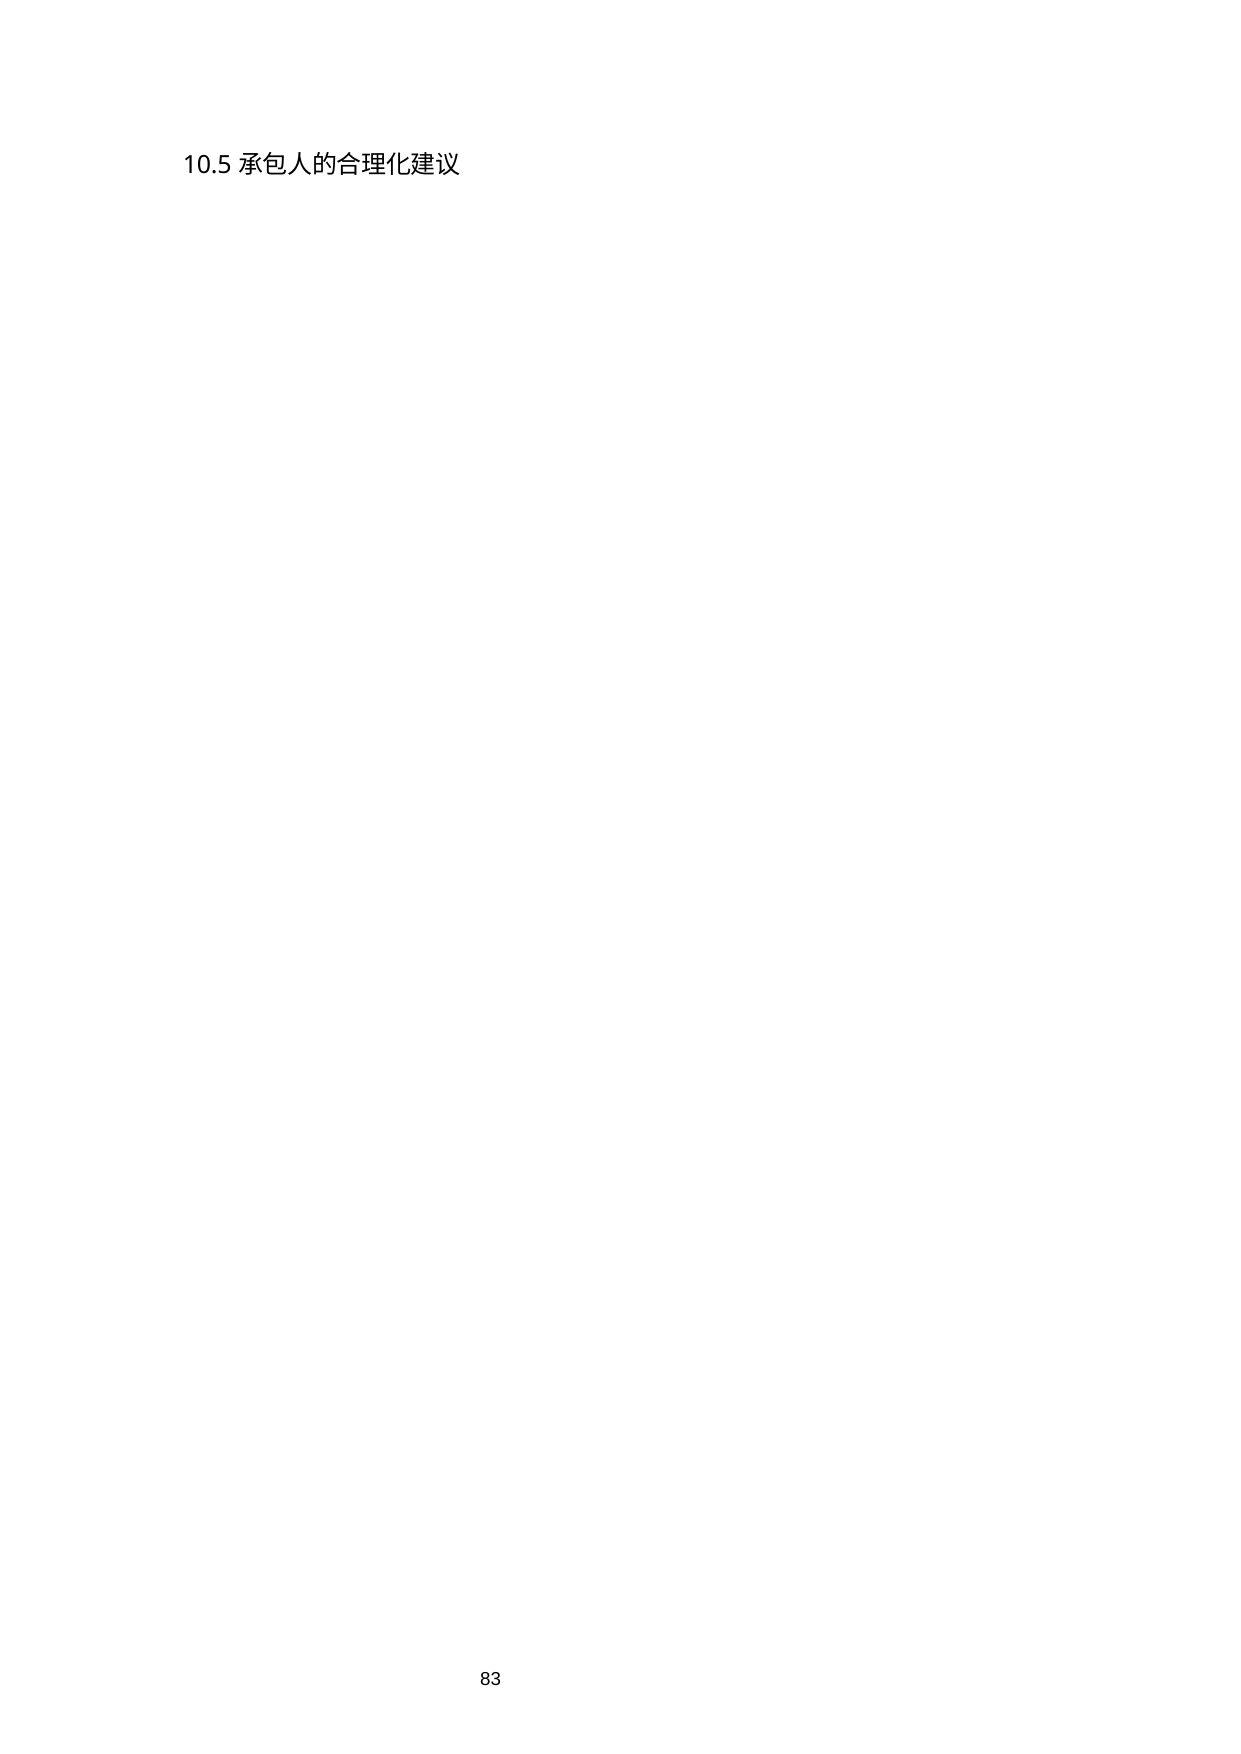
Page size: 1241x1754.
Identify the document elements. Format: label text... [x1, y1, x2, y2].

text 10.5 承包人的合理化建议 [183, 149, 1129, 180]
